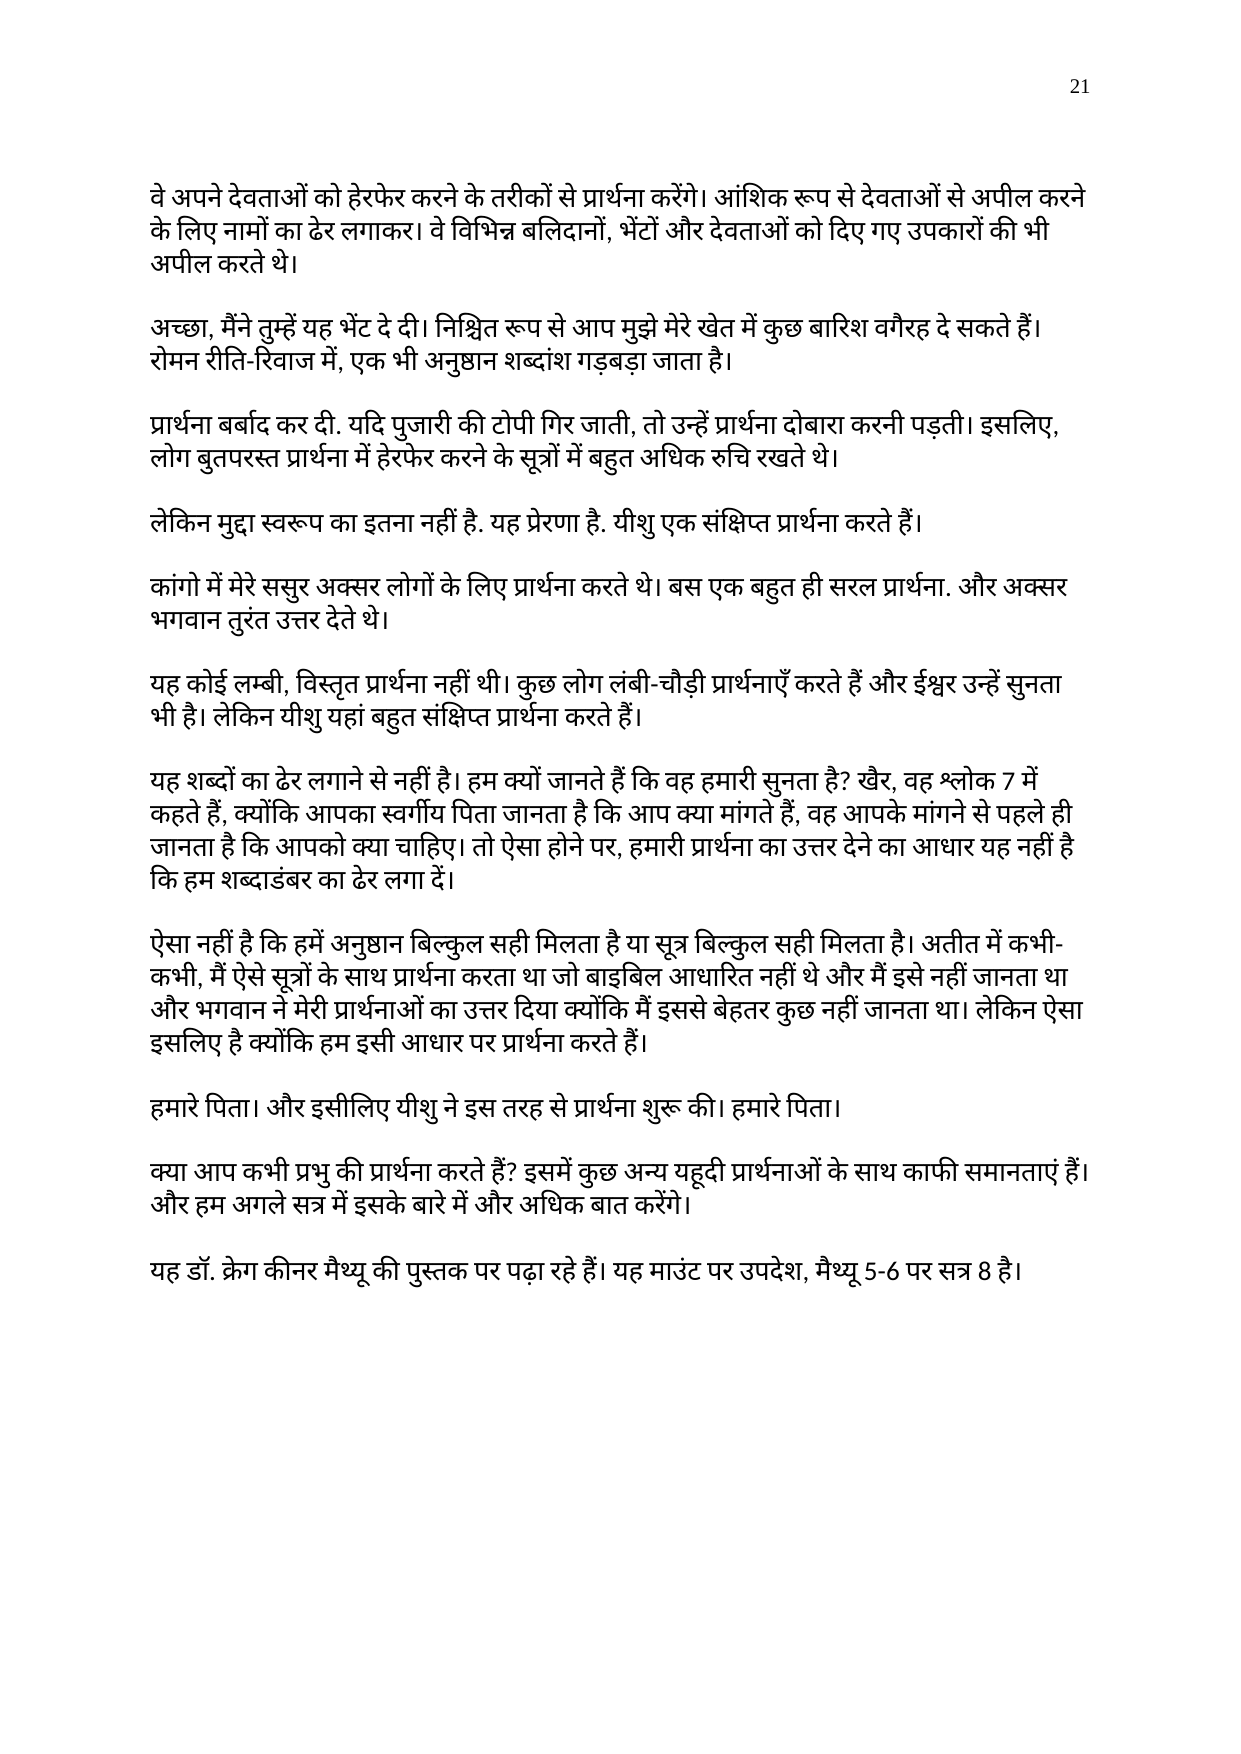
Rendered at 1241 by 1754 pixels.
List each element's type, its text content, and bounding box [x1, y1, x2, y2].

text ऐसा नहीं है कि हमें अनुष्ठान बिल्कुल सही मिलता है या सूत्र बिल्कुल सही मिलता है। अतीत में कभी-कभी, मैं ऐसे सूत्रों के साथ प्रार्थना करता था जो बाइबिल आधारित नहीं थे और मैं इसे नहीं जानता था और भगवान ने मेरी प्रार्थनाओं का उत्तर दिया क्योंकि मैं इससे बेहतर कुछ नहीं जानता था। लेकिन ऐसा इसलिए है क्योंकि हम इसी आधार पर प्रार्थना करते हैं। [150, 927, 1090, 1059]
text क्या आप कभी प्रभु की प्रार्थना करते हैं? इसमें कुछ अन्य यहूदी प्रार्थनाओं के साथ काफी समानताएं हैं। और हम अगले सत्र में इसके बारे में और अधिक बात करेंगे। [150, 1155, 1090, 1221]
text प्रार्थना बर्बाद कर दी. यदि पुजारी की टोपी गिर जाती, तो उन्हें प्रार्थना दोबारा करनी पड़ती। इसलिए, लोग बुतपरस्त प्रार्थना में हेरफेर करने के सूत्रों में बहुत अधिक रुचि रखते थे। [150, 408, 1090, 474]
text अच्छा, मैंने तुम्हें यह भेंट दे दी। निश्चित रूप से आप मुझे मेरे खेत में कुछ बारिश वगैरह दे सकते हैं। रोमन रीति-रिवाज में, एक भी अनुष्ठान शब्दांश गड़बड़ा जाता है। [150, 311, 1090, 377]
text यह डॉ. क्रेग कीनर मैथ्यू की पुस्तक पर पढ़ा रहे हैं। यह माउंट पर उपदेश, मैथ्यू 5-6 पर सत्र 8 है। [150, 1254, 1090, 1287]
text कांगो में मेरे ससुर अक्सर लोगों के लिए प्रार्थना करते थे। बस एक बहुत ही सरल प्रार्थना. और अक्सर भगवान तुरंत उत्तर देते थे। [150, 570, 1090, 636]
text यह कोई लम्बी, विस्तृत प्रार्थना नहीं थी। कुछ लोग लंबी-चौड़ी प्रार्थनाएँ करते हैं और ईश्वर उन्हें सुनता भी है। लेकिन यीशु यहां बहुत संक्षिप्त प्रार्थना करते हैं। [150, 667, 1090, 733]
text हमारे पिता। और इसीलिए यीशु ने इस तरह से प्रार्थना शुरू की। हमारे पिता। [150, 1091, 1090, 1124]
text यह शब्दों का ढेर लगाने से नहीं है। हम क्यों जानते हैं कि वह हमारी सुनता है? खैर, वह श्लोक 7 में कहते हैं, क्योंकि आपका स्वर्गीय पिता जानता है कि आप क्या मांगते हैं, वह आपके मांगने से पहले ही जानता है कि आपको क्या चाहिए। तो ऐसा होने पर, हमारी प्रार्थना का उत्तर देने का आधार यह नहीं है कि हम शब्दाडंबर का ढेर लगा दें। [150, 764, 1090, 896]
text लेकिन मुद्दा स्वरूप का इतना नहीं है. यह प्रेरणा है. यीशु एक संक्षिप्त प्रार्थना करते हैं। [150, 506, 1090, 539]
text वे अपने देवताओं को हेरफेर करने के तरीकों से प्रार्थना करेंगे। आंशिक रूप से देवताओं से अपील करने के लिए नामों का ढेर लगाकर। वे विभिन्न बलिदानों, भेंटों और देवताओं को दिए गए उपकारों की भी अपील करते थे। [150, 181, 1090, 280]
